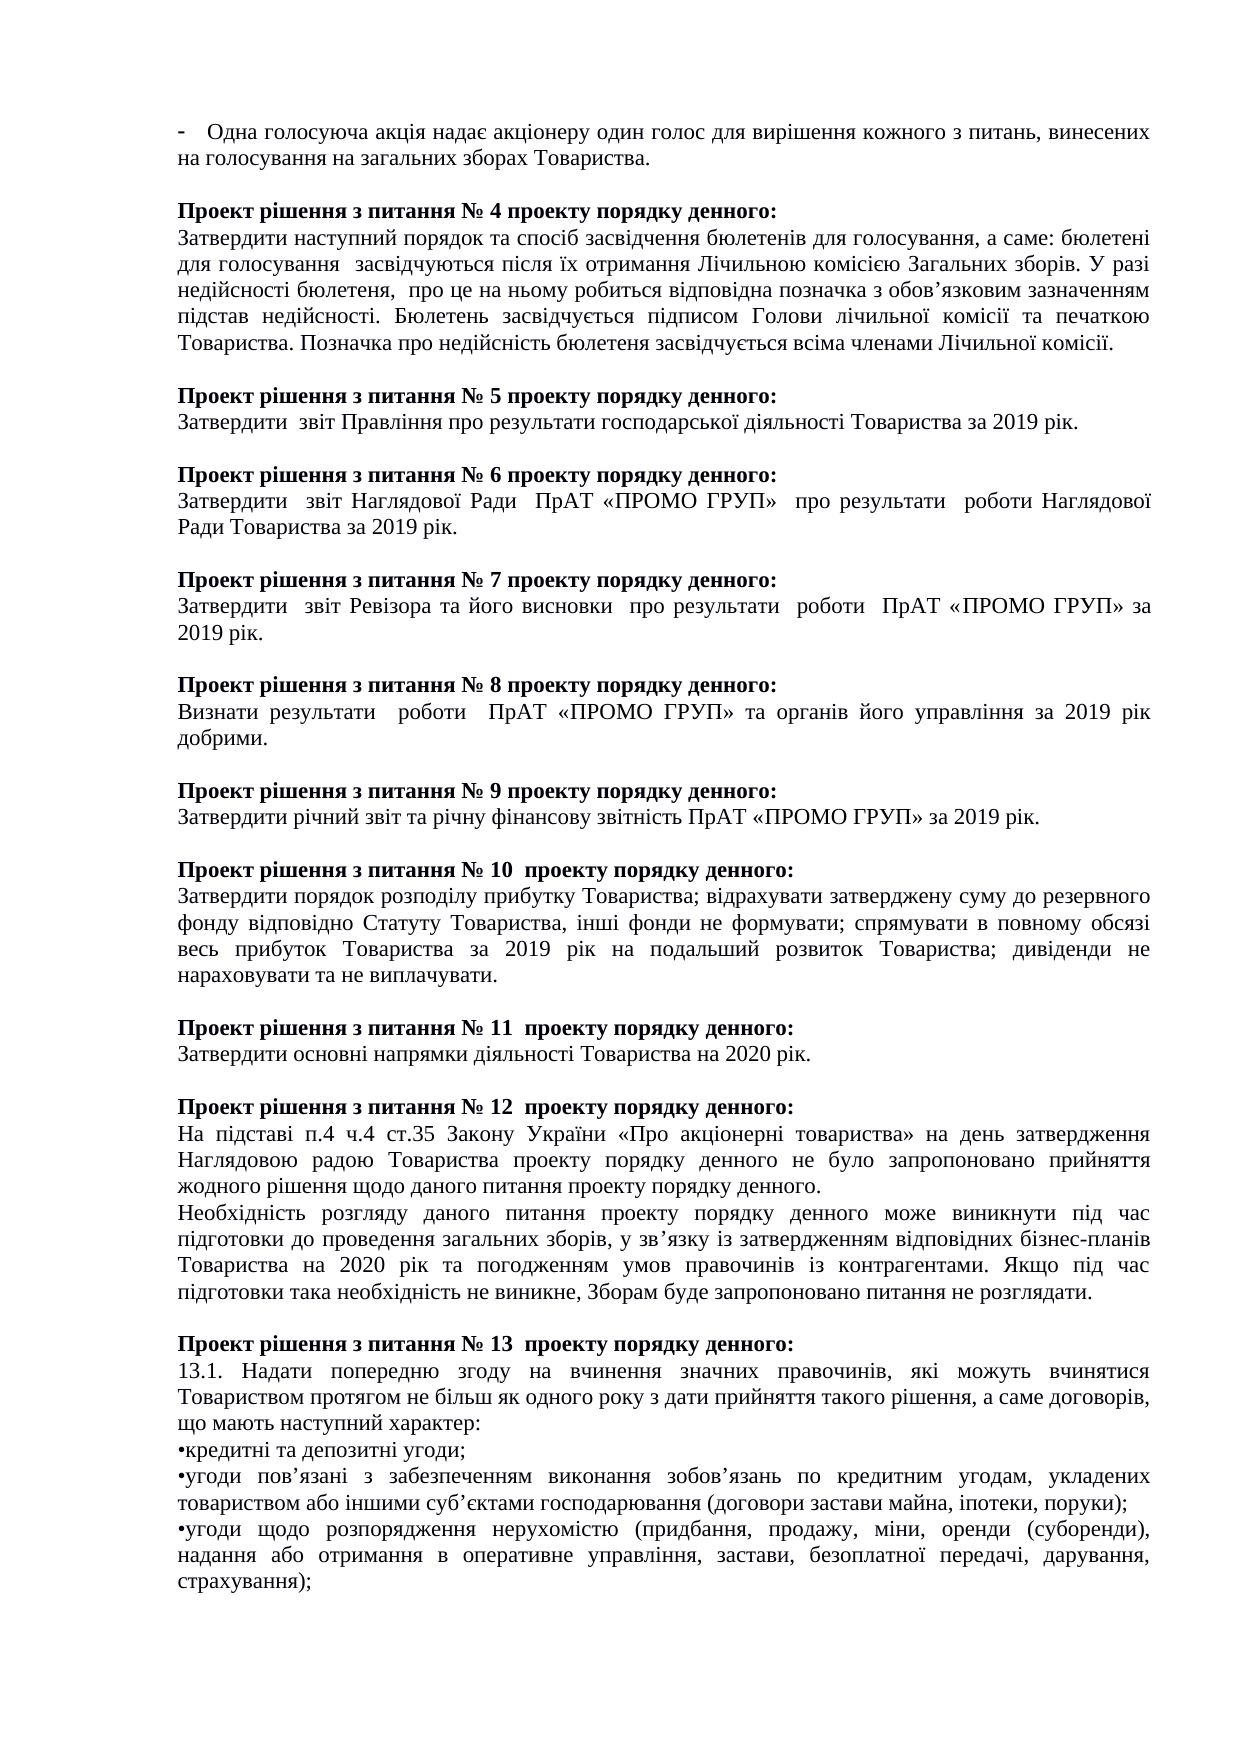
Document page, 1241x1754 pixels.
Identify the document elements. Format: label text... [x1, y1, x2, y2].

text Проект рішення з питання № 13 проекту порядку денного: [177, 1330, 1152, 1357]
text •угоди пов’язані з забезпеченням виконання зобов’язань по кредитним угодам, укладених товариством або іншими суб’єктами господарювання (договори застави майна, іпотеки, поруки); [177, 1462, 1152, 1515]
text Затвердити звіт Правління про результати господарської діяльності Товариства за 2019 рік. [177, 408, 1152, 434]
text 13.1. Надати попередню згоду на вчинення значних правочинів, які можуть вчинятися Товариством протягом не більш як одного року з дати прийняття такого рішення, а саме договорів, що мають наступний характер: [177, 1357, 1152, 1436]
text •кредитні та депозитні угоди; [177, 1436, 1152, 1462]
text Необхідність розгляду даного питання проекту порядку денного може виникнути під час підготовки до проведення загальних зборів, у зв’язку із затвердженням відповідних бізнес-планів Товариства на 2020 рік та погодженням умов правочинів із контрагентами. Якщо під час підготовки така необхідність не виникне, Зборам буде запропоновано питання не розглядати. [177, 1199, 1152, 1304]
text Проект рішення з питання № 9 проекту порядку денного: [177, 777, 1152, 803]
text Визнати результати роботи ПрАТ «ПРОМО ГРУП» та органів його управління за 2019 рік добрими. [177, 698, 1152, 751]
text Проект рішення з питання № 7 проекту порядку денного: [177, 566, 1152, 592]
text Проект рішення з питання № 6 проекту порядку денного: [177, 461, 1152, 487]
text Проект рішення з питання № 11 проекту порядку денного: [177, 1014, 1152, 1041]
text Затвердити звіт Ревізора та його висновки про результати роботи ПрАТ «ПРОМО ГРУП» за 2019 рік. [177, 592, 1152, 645]
text Затвердити порядок розподілу прибутку Товариства; відрахувати затверджену суму до резервного фонду відповідно Статуту Товариства, інші фонди не формувати; спрямувати в повному обсязі весь прибуток Товариства за 2019 рік на подальший розвиток Товариства; дивіденди не нараховувати та не виплачувати. [177, 882, 1152, 988]
text Затвердити основні напрямки діяльності Товариства на 2020 рік. [177, 1041, 1152, 1067]
list Одна голосуюча акція надає акціонеру один голос для вирішення кожного з питань, винесених на голосування на загальних зборах Товариства. [177, 118, 1152, 171]
text Проект рішення з питання № 4 проекту порядку денного: [177, 197, 1152, 223]
text Затвердити звіт Наглядової Ради ПрАТ «ПРОМО ГРУП» про результати роботи Наглядової Ради Товариства за 2019 рік. [177, 487, 1152, 540]
text Проект рішення з питання № 5 проекту порядку денного: [177, 382, 1152, 408]
text •угоди щодо розпорядження нерухомістю (придбання, продажу, міни, оренди (суборенди), надання або отримання в оперативне управління, застави, безоплатної передачі, дарування, страхування); [177, 1515, 1152, 1594]
text Затвердити річний звіт та річну фінансову звітність ПрАТ «ПРОМО ГРУП» за 2019 рік. [177, 803, 1152, 830]
text Затвердити наступний порядок та спосіб засвідчення бюлетенів для голосування, а саме: бюлетені для голосування засвідчуються після їх отримання Лічильною комісією Загальних зборів. У разі недійсності бюлетеня, про це на ньому робиться відповідна позначка з обов’язковим зазначенням підстав недійсності. Бюлетень засвідчується підписом Голови лічильної комісії та печаткою Товариства. Позначка про недійсність бюлетеня засвідчується всіма членами Лічильної комісії. [177, 223, 1152, 355]
text Проект рішення з питання № 8 проекту порядку денного: [177, 672, 1152, 698]
text На підставі п.4 ч.4 ст.35 Закону України «Про акціонерні товариства» на день затвердження Наглядовою радою Товариства проекту порядку денного не було запропоновано прийняття жодного рішення щодо даного питання проекту порядку денного. [177, 1119, 1152, 1199]
text Проект рішення з питання № 10 проекту порядку денного: [177, 856, 1152, 882]
text Проект рішення з питання № 12 проекту порядку денного: [177, 1093, 1152, 1119]
